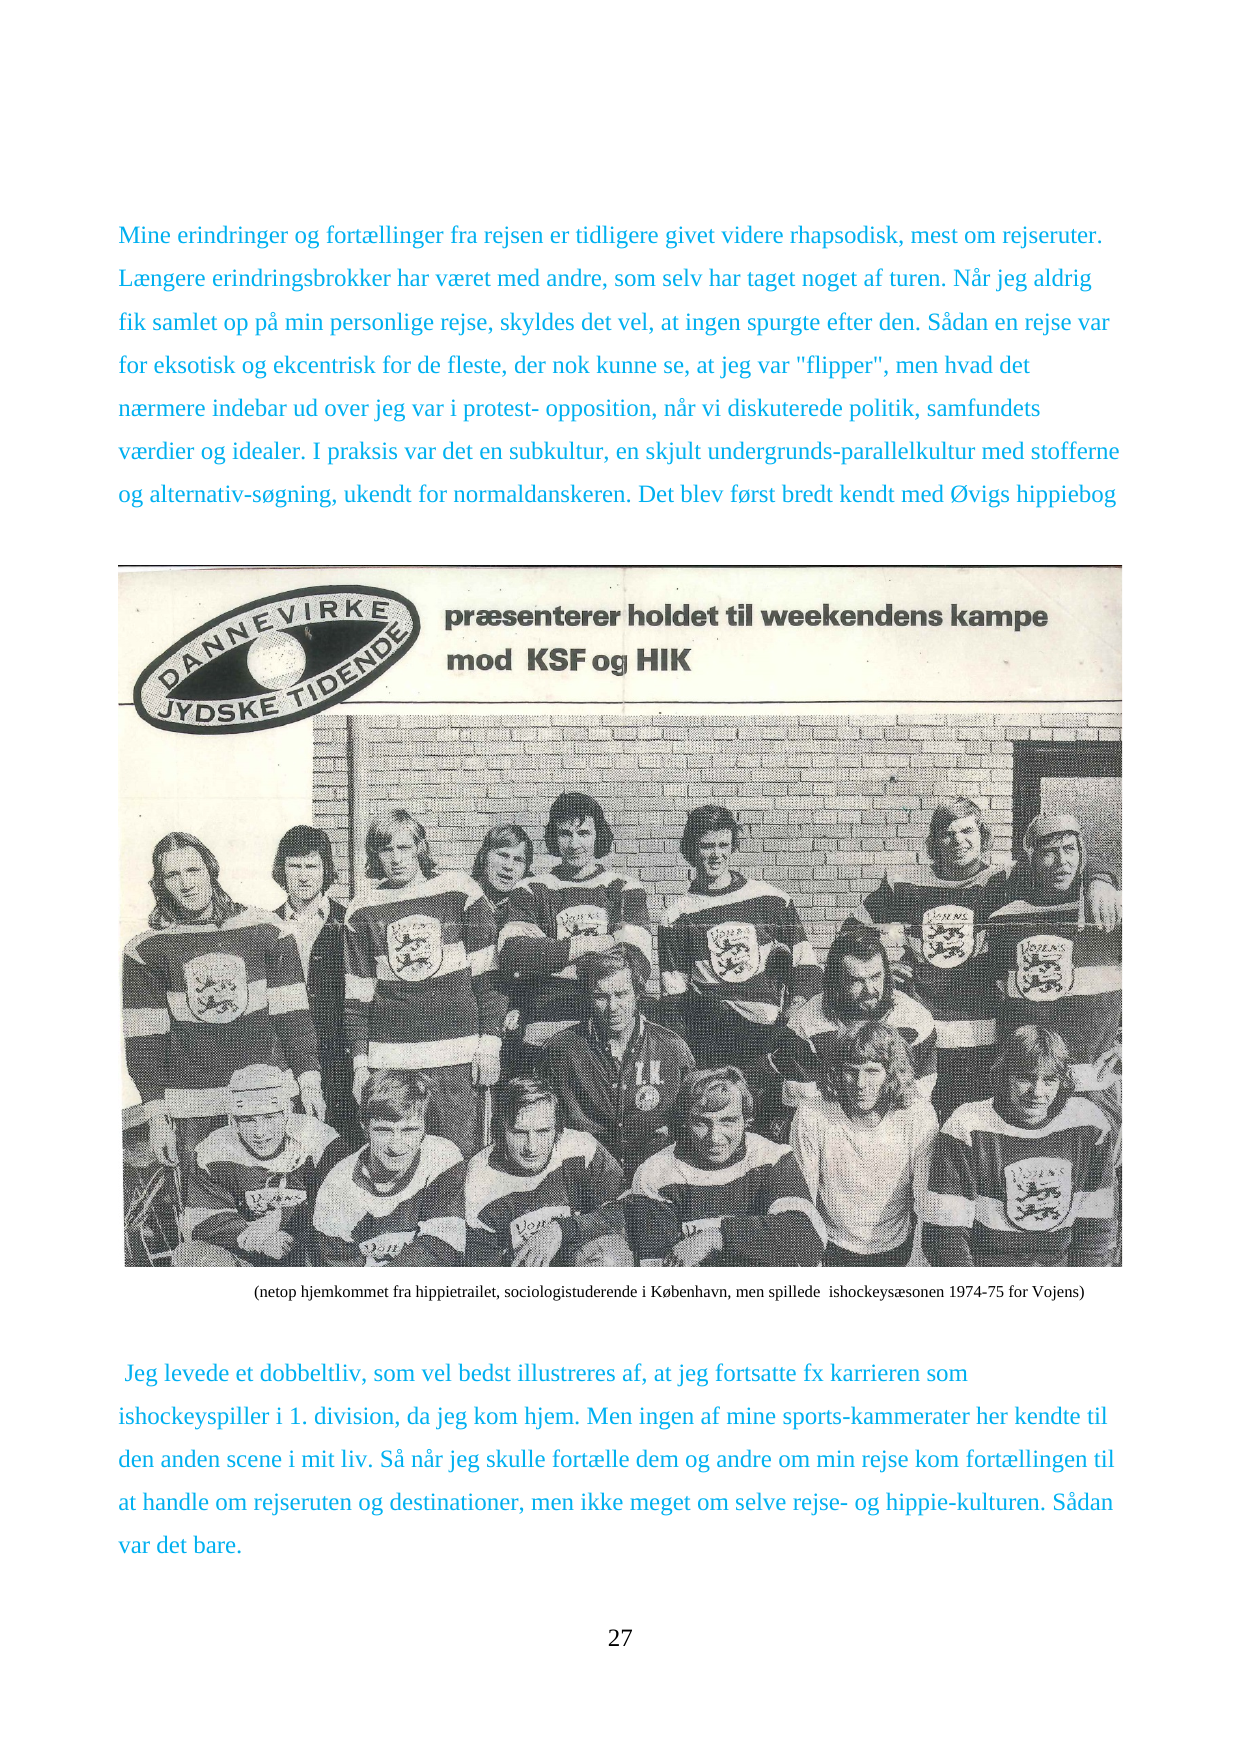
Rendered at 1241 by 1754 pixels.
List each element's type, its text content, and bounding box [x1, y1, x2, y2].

text Jeg levede et dobbeltliv, som vel bedst illustreres af, at jeg fortsatte fx karrieren som ishockeyspiller i 1. division, da jeg kom hjem. Men ingen af mine sports-kammerater her kendte til den anden scene i mit liv. Så når jeg skulle fortælle dem og andre om min rejse kom fortællingen til at handle om rejseruten og destinationer, men ikke meget om selve rejse- og hippie-kulturen. Sådan var det bare. [118, 1358, 1122, 1559]
text Mine erindringer og fortællinger fra rejsen er tidligere givet videre rhapsodisk, mest om rejseruter. Længere erindringsbrokker har været med andre, som selv har taget noget af turen. Når jeg aldrig fik samlet op på min personlige rejse, skyldes det vel, at ingen spurgte efter den. Sådan en rejse var for eksotisk og ekcentrisk for de fleste, der nok kunne se, at jeg var "flipper", men hvad det nærmere indebar ud over jeg var i protest- opposition, når vi diskuterede politik, samfundets værdier og idealer. I praksis var det en subkultur, en skjult undergrunds-parallelkultur med stofferne og alternativ-søgning, ukendt for normaldanskeren. Det blev først bredt kendt med Øvigs hippiebog [118, 220, 1122, 508]
text (netop hjemkommet fra hippietrailet, sociologistuderende i København, men spillede ishockeysæsonen 1974-75 for Vojens) [118, 1281, 1122, 1301]
picture [118, 565, 1123, 1267]
